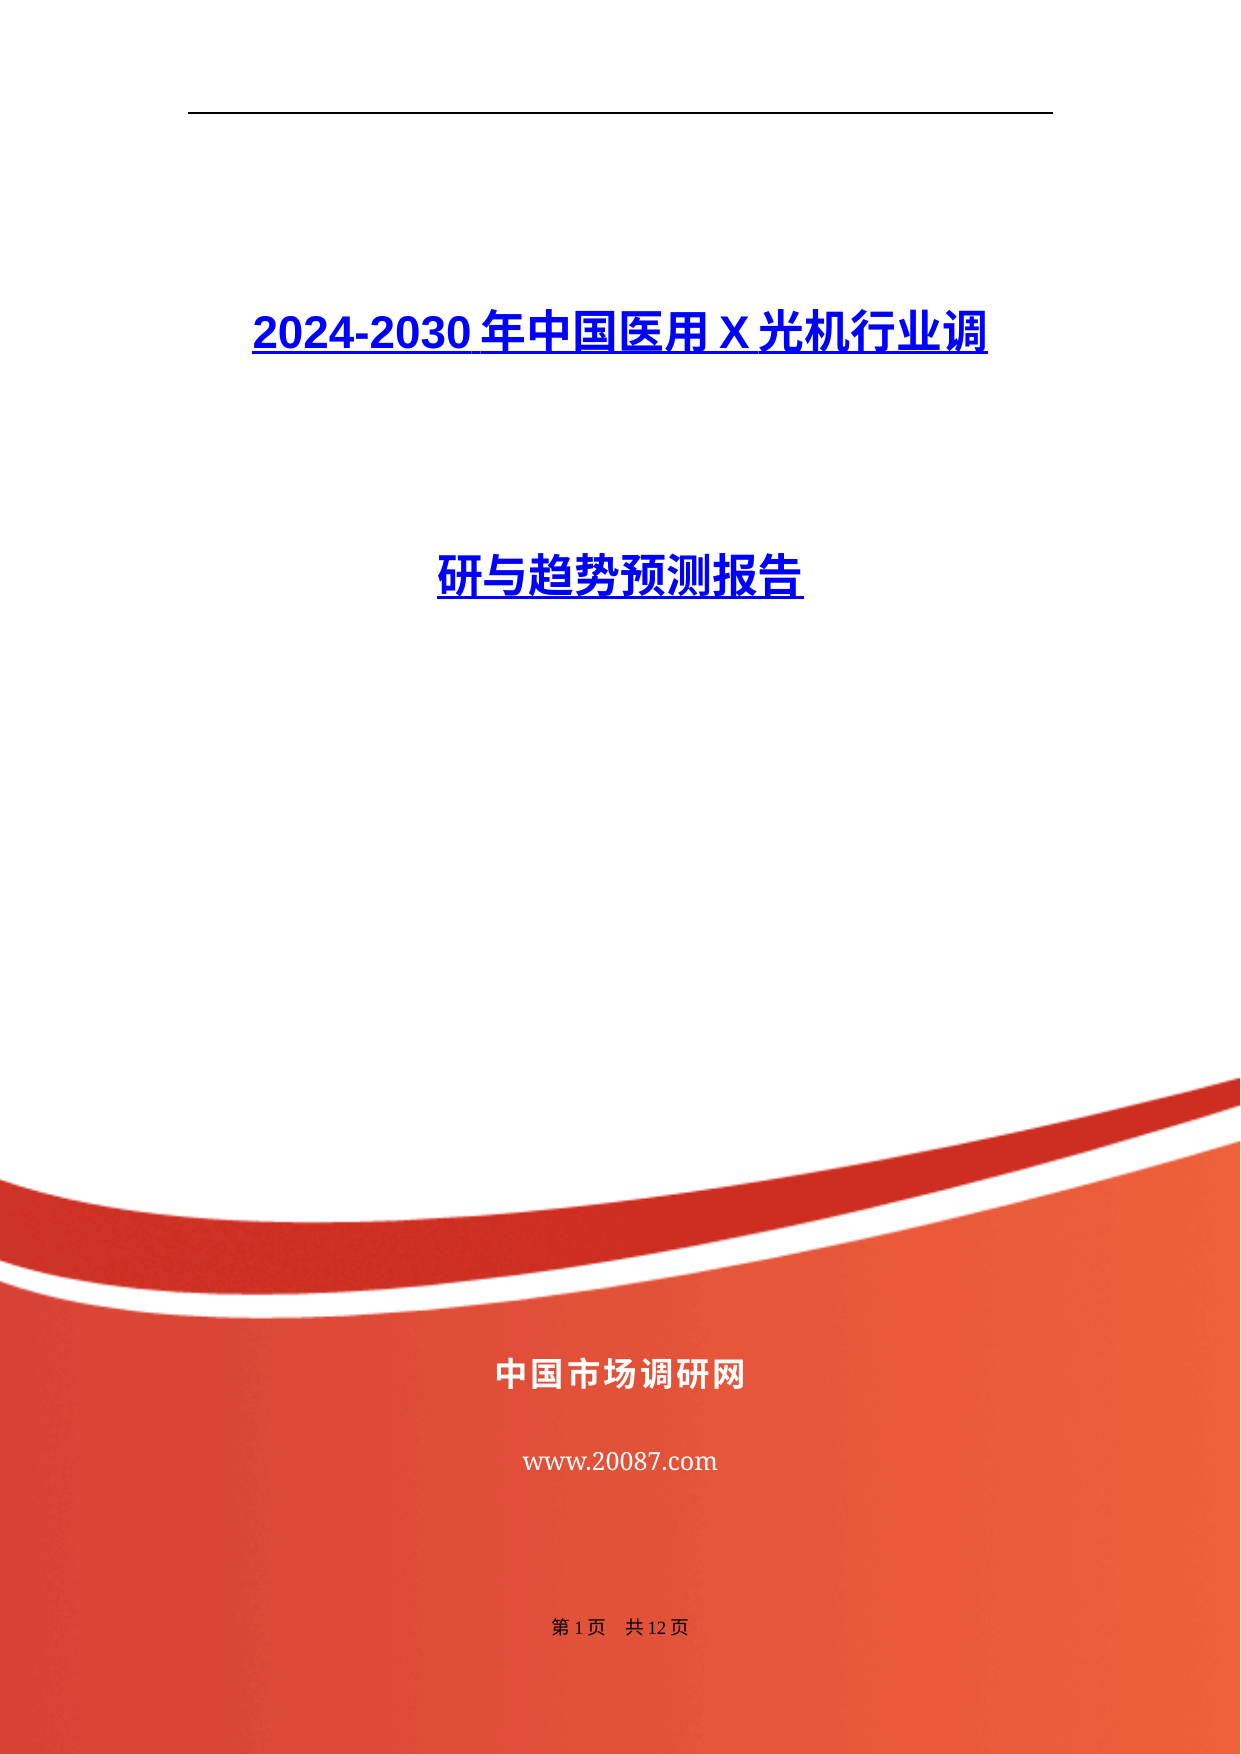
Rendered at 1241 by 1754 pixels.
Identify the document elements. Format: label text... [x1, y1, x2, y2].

subtitle 中国市场调研网 [187, 1339, 1053, 1404]
picture [0, 1006, 1241, 1754]
text www.20087.com [187, 1428, 1053, 1493]
table_header 2024-2030年中国医用X光机行业调研与趋势预测报告 [188, 207, 1053, 773]
